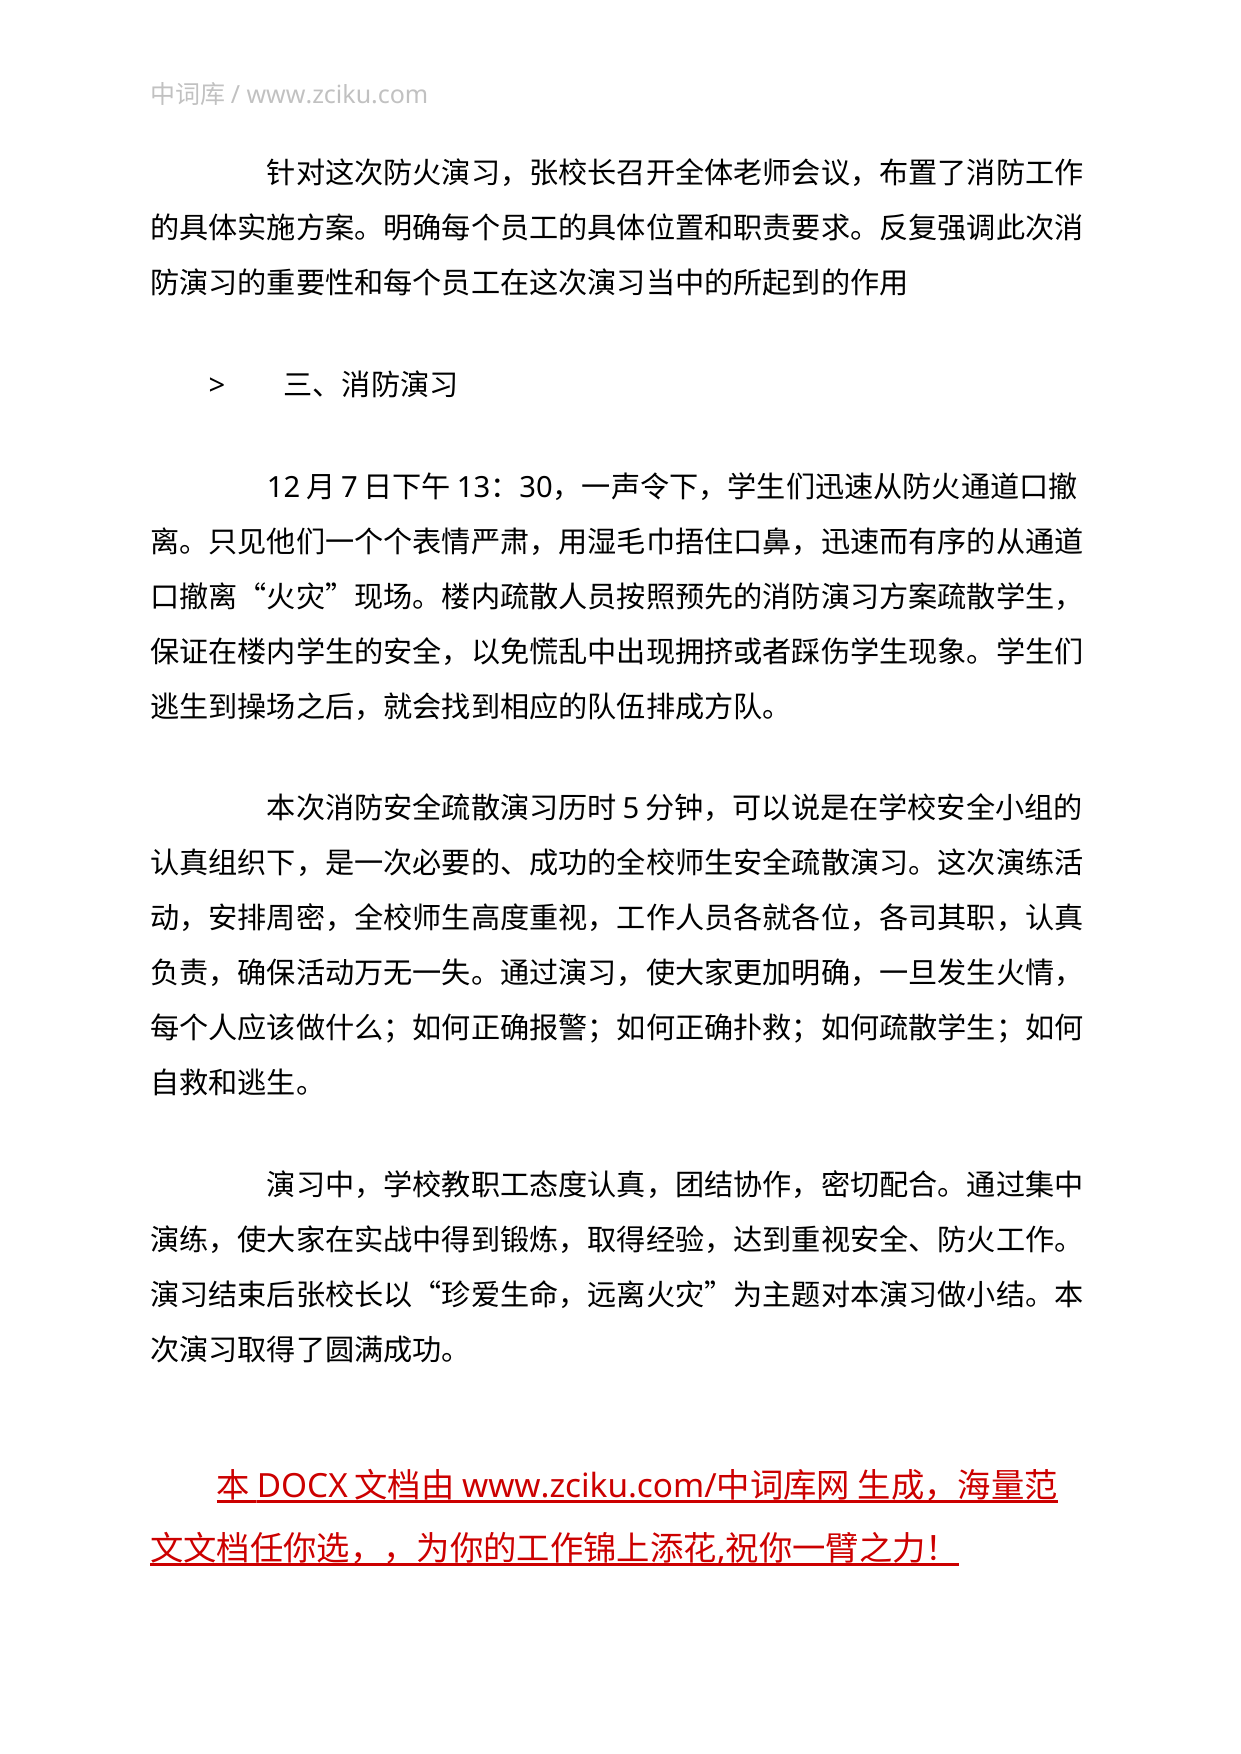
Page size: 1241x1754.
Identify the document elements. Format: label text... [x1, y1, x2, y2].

text 12月7日下午13：30，一声令下，学生们迅速从防火通道口撤离。只见他们一个个表情严肃，用湿毛巾捂住口鼻，迅速而有序的从通道口撤离“火灾”现场。楼内疏散人员按照预先的消防演习方案疏散学生，保证在楼内学生的安全，以免慌乱中出现拥挤或者踩伤学生现象。学生们逃生到操场之后，就会找到相应的队伍排成方队。 [150, 463, 1090, 726]
text 本次消防安全疏散演习历时5分钟，可以说是在学校安全小组的认真组织下，是一次必要的、成功的全校师生安全疏散演习。这次演练活动，安排周密，全校师生高度重视，工作人员各就各位，各司其职，认真负责，确保活动万无一失。通过演习，使大家更加明确，一旦发生火情，每个人应该做什么；如何正确报警；如何正确扑救；如何疏散学生；如何自救和逃生。 [150, 785, 1090, 1102]
text > 三、消防演习 [150, 362, 1090, 404]
text 针对这次防火演习，张校长召开全体老师会议，布置了消防工作的具体实施方案。明确每个员工的具体位置和职责要求。反复强调此次消防演习的重要性和每个员工在这次演习当中的所起到的作用 [150, 150, 1090, 302]
text 演习中，学校教职工态度认真，团结协作，密切配合。通过集中演练，使大家在实战中得到锻炼，取得经验，达到重视安全、防火工作。演习结束后张校长以“珍爱生命，远离火灾”为主题对本演习做小结。本次演习取得了圆满成功。 [150, 1161, 1090, 1368]
text 本DOCX文档由 www.zciku.com/中词库网 生成，海量范文文档任你选，，为你的工作锦上添花,祝你一臂之力！ [150, 1459, 1090, 1570]
